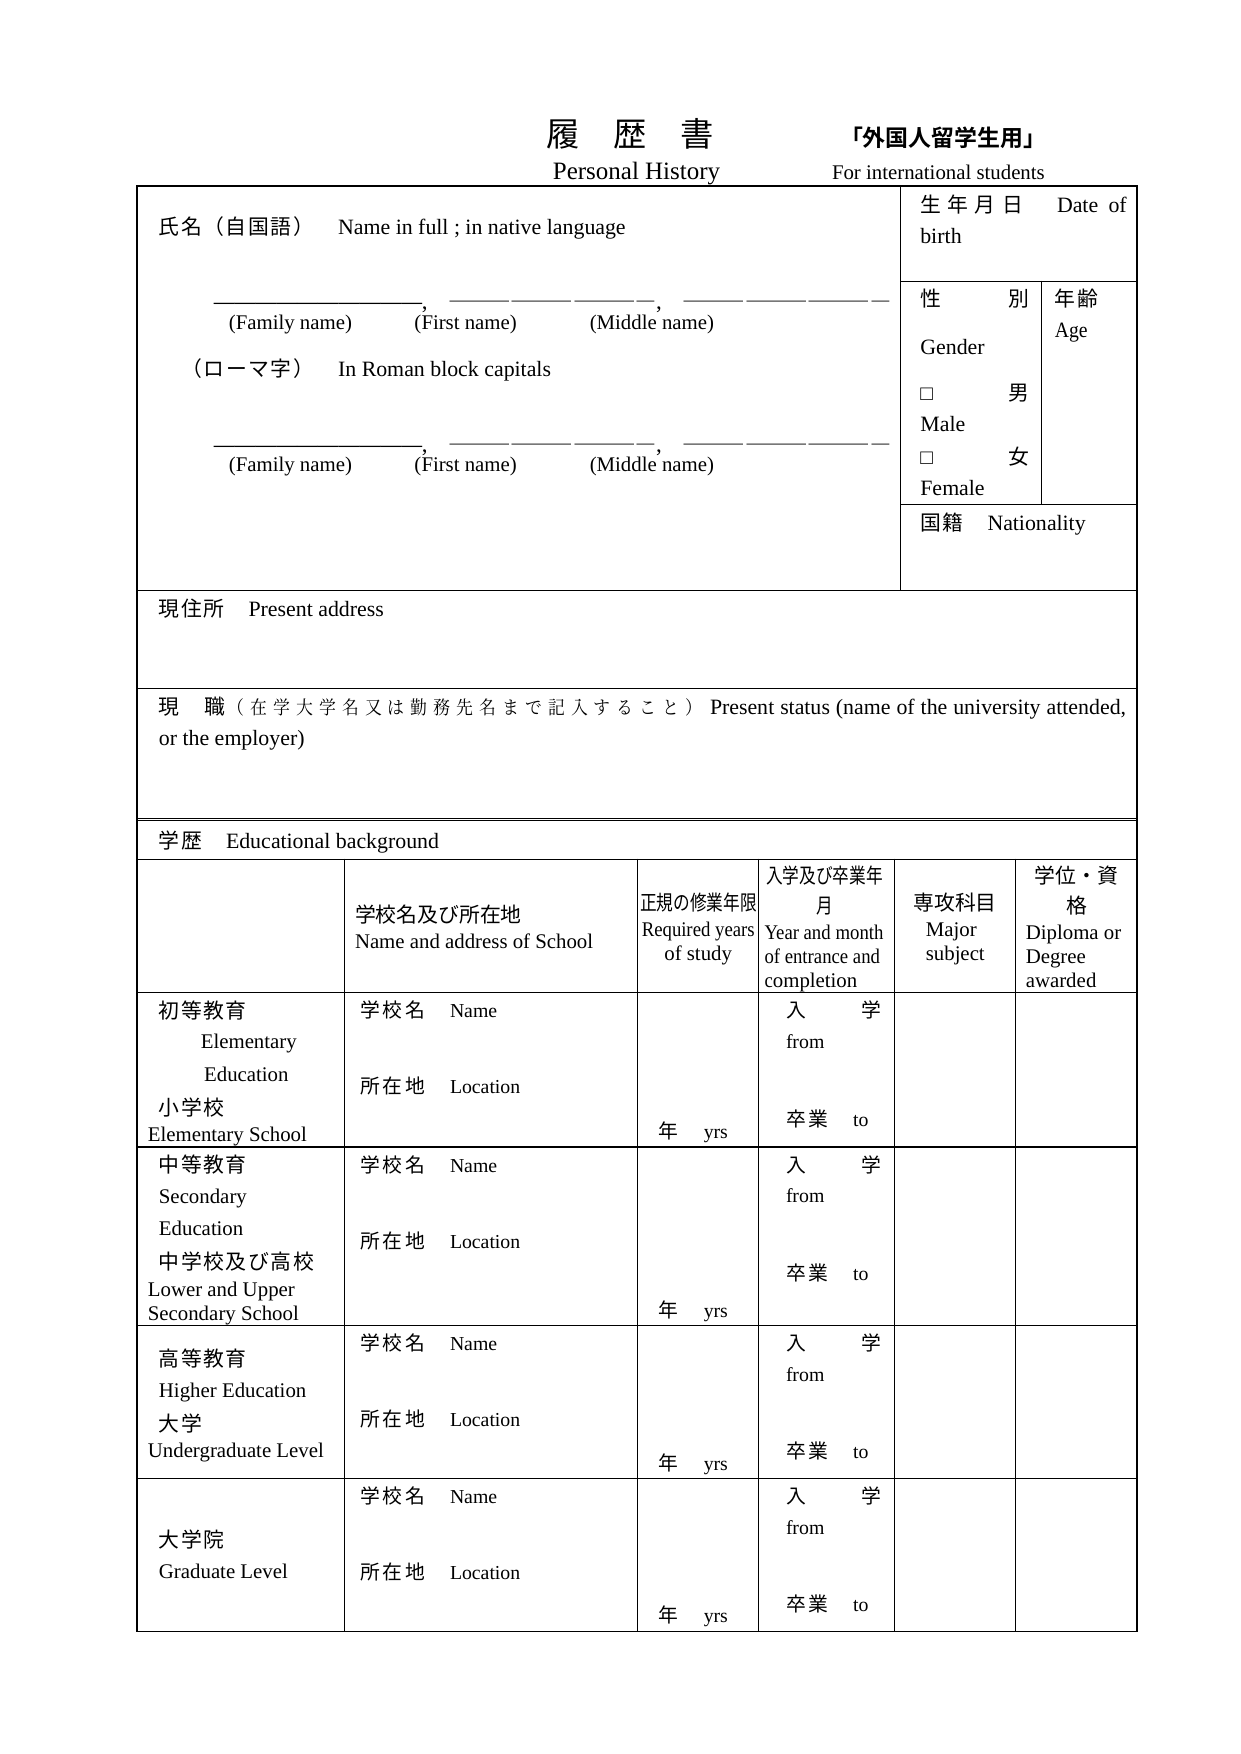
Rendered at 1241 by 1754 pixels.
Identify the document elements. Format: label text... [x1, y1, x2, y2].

text 履 歴 書 「外国人留学生用」 [136, 108, 1122, 156]
table_cell 学位・資格 Diploma or Degree awarded [1016, 860, 1136, 992]
text Personal History For international students [136, 156, 1122, 185]
table_cell [895, 1326, 1015, 1478]
table_cell [895, 1479, 1015, 1631]
table_cell 学校名及び所在地 Name and address of School [345, 860, 637, 992]
table_cell 性別 Gender □男 Male □女 Female [901, 282, 1041, 504]
table_cell 高等教育 Higher Education 大学 Undergraduate Level [138, 1326, 344, 1478]
table_cell 入学 from 卒業 to [759, 993, 894, 1146]
table_cell [1016, 993, 1136, 1146]
table_cell 国籍 Nationality [901, 505, 1136, 590]
table_cell 初等教育 Elementary Education 小学校 Elementary School [138, 993, 344, 1146]
table_cell 学校名 Name 所在地 Location [345, 1148, 637, 1325]
table_cell 年 yrs [638, 1148, 758, 1325]
table_cell [895, 1148, 1015, 1325]
table_cell 入学 from 卒業 to [759, 1479, 894, 1631]
table_cell [1016, 1326, 1136, 1478]
table_cell 学校名 Name 所在地 Location [345, 993, 637, 1146]
table_header 氏名（自国語） Name in full ; in native language ――――――――――, ――――――――――, ―――――――――― (Family name) (First name) (Middle name) （ローマ字） In Roman block capitals ――――――――――, ――――――――――, ―――――――――― (Family name) (First name) (Middle name) [138, 187, 900, 590]
table_cell 現住所 Present address [138, 591, 1136, 688]
table_cell 大学院 Graduate Level [138, 1479, 344, 1631]
table_cell 学校名 Name 所在地 Location [345, 1326, 637, 1478]
table_cell 入学 from 卒業 to [759, 1148, 894, 1325]
table_cell 専攻科目 Major subject [895, 860, 1015, 992]
table_cell 年 yrs [638, 1326, 758, 1478]
table_cell 年 yrs [638, 1479, 758, 1631]
table_cell [895, 993, 1015, 1146]
table_cell 年 yrs [638, 993, 758, 1146]
table_cell [138, 860, 344, 992]
table_cell [1016, 1479, 1136, 1631]
table_cell 正規の修業年限 Required years of study [638, 860, 758, 992]
table_cell 現 職（在学大学名又は勤務先名まで記入すること）Present status (name of the university attended, or the employer) [138, 689, 1136, 818]
table_cell 入学及び卒業年月 Year and month of entrance and completion [759, 860, 894, 992]
table_cell 年齢Age [1042, 282, 1136, 504]
table_cell 学歴 Educational background [138, 821, 1136, 858]
table_cell 入学 from 卒業 to [759, 1326, 894, 1478]
table_cell 学校名 Name 所在地 Location [345, 1479, 637, 1631]
table_cell [1016, 1148, 1136, 1325]
table_header 生年月日 Date of birth [901, 187, 1136, 281]
table_cell 中等教育 Secondary Education 中学校及び高校 Lower and Upper Secondary School [138, 1148, 344, 1325]
